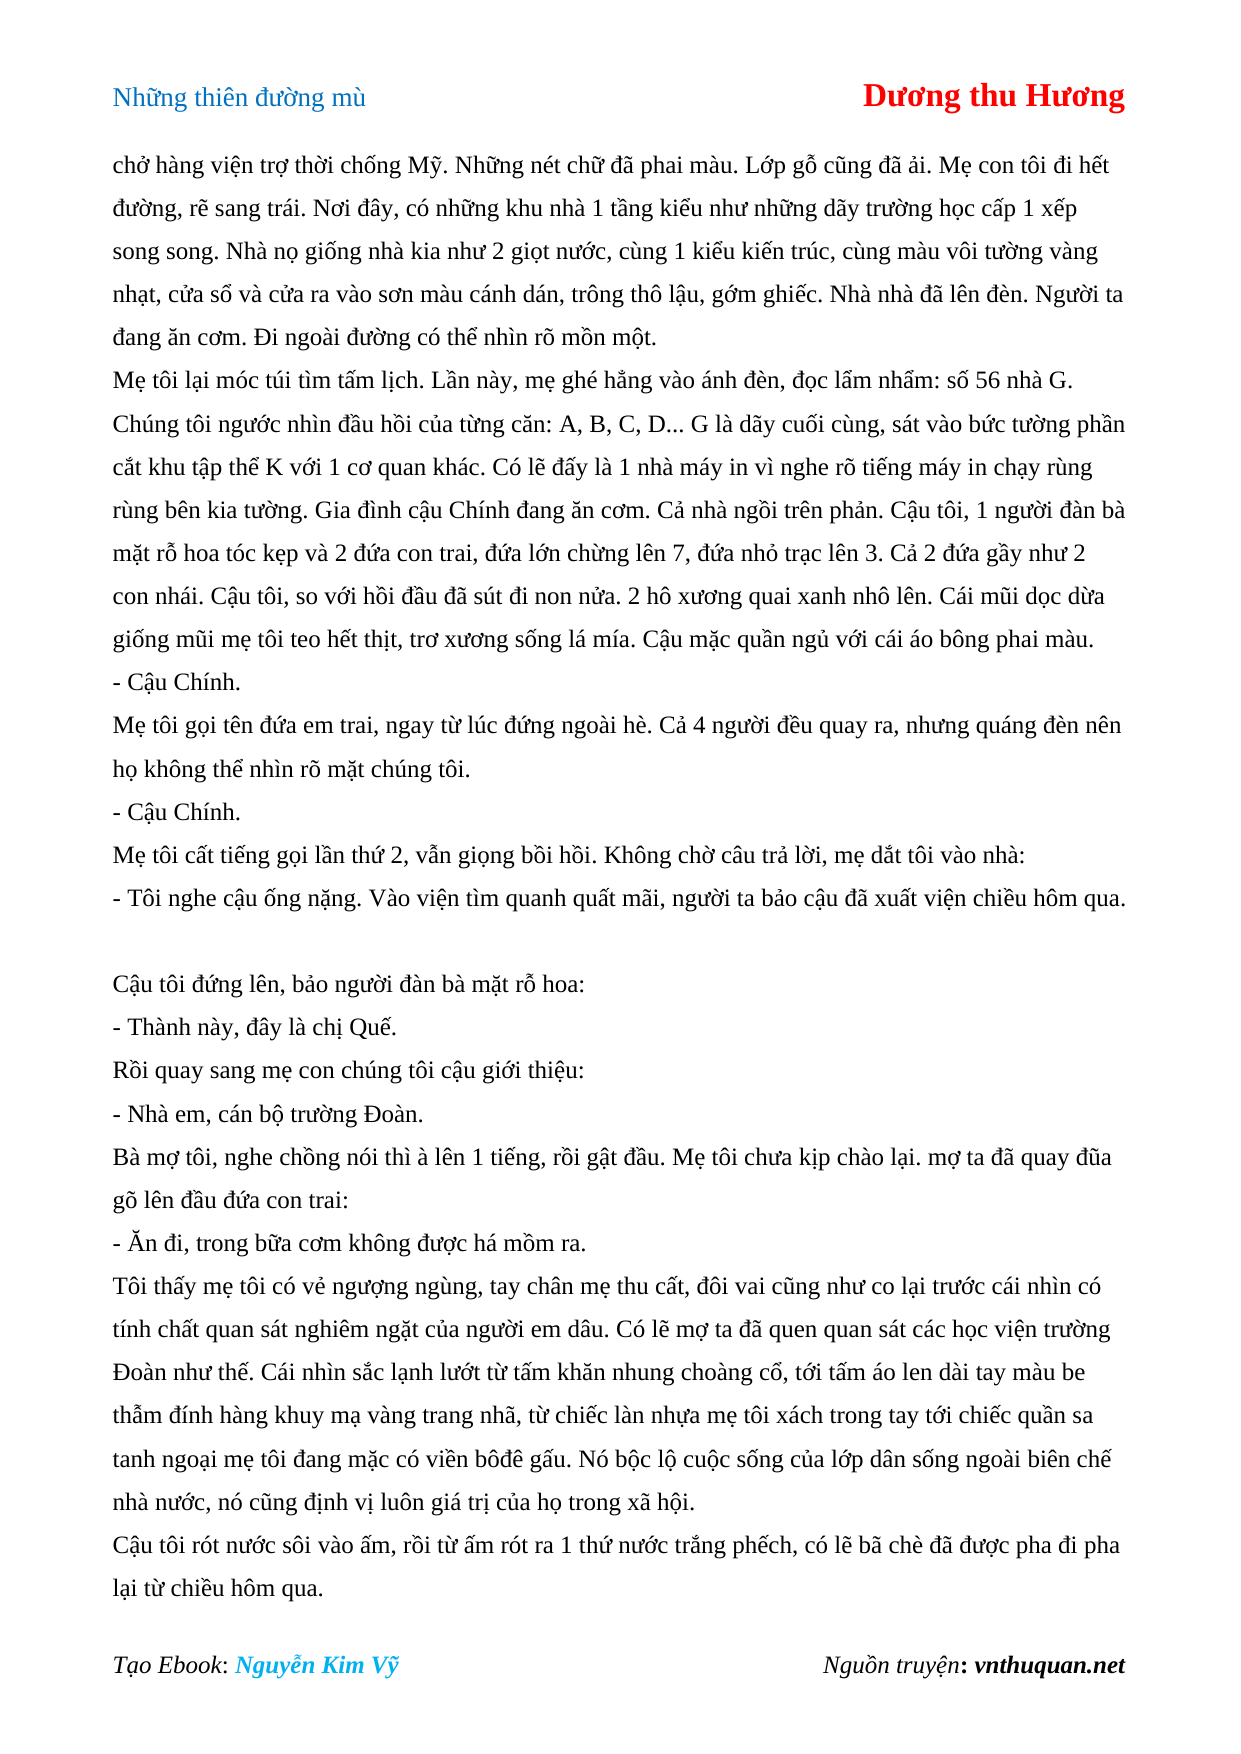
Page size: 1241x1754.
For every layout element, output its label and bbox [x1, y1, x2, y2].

text [112, 150, 1128, 1602]
